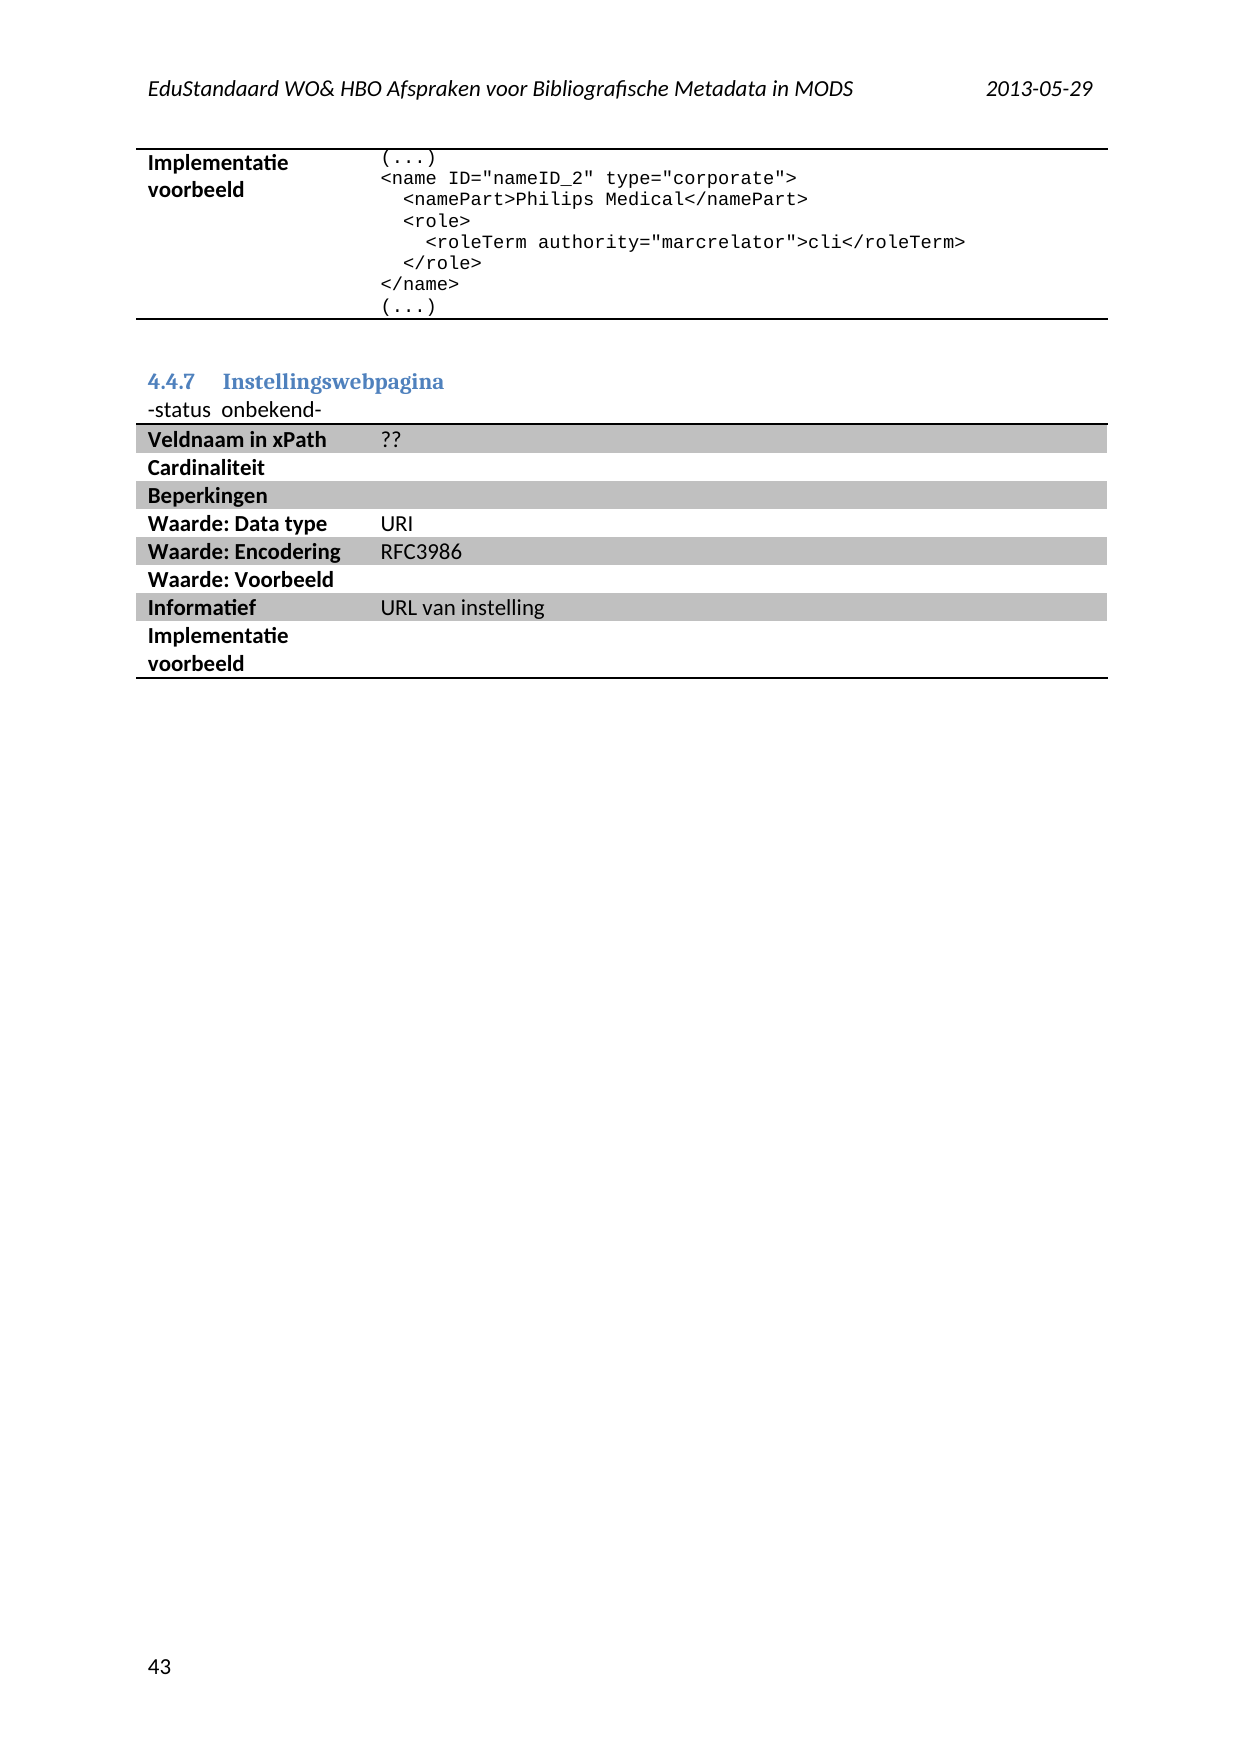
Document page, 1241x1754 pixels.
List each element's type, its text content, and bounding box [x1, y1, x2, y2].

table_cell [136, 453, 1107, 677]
text -status onbekend- [148, 395, 1093, 423]
subtitle Instellingswebpagina [148, 368, 1093, 395]
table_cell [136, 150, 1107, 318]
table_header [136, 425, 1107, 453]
